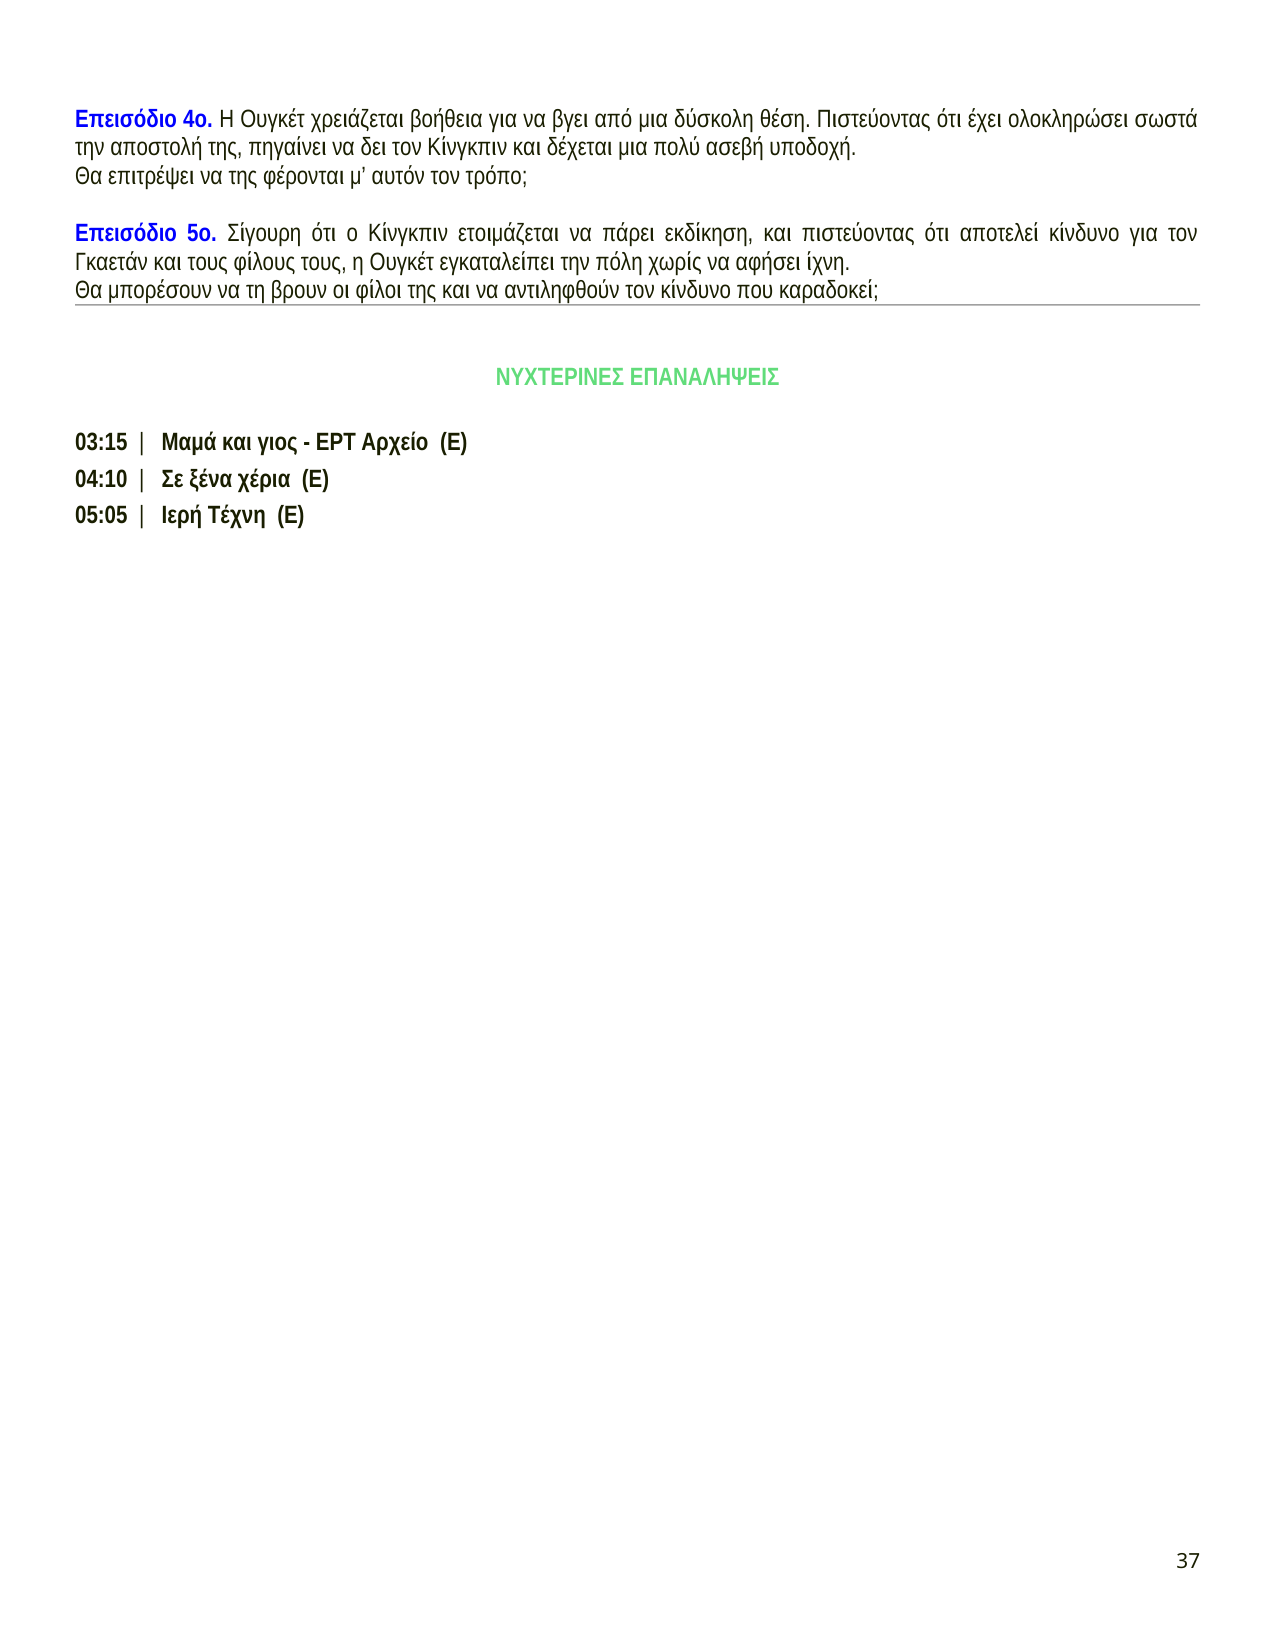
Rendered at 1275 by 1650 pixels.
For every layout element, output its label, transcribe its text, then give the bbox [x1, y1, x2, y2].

text 03:15 | Μαμά και γιος - ΕΡΤ Αρχείο (E) 04:10 | Σε ξένα χέρια (E) 05:05 | Ιερή Τέχνη (E) [75, 420, 1200, 529]
text Θα επιτρέψει να της φέρονται μ’ αυτόν τον τρόπο; [75, 161, 1200, 189]
text Επεισόδιo 4ο. Η Ουγκέτ χρειάζεται βοήθεια για να βγει από μια δύσκολη θέση. Πιστεύοντας ότι έχει ολοκληρώσει σωστά την αποστολή της, πηγαίνει να δει τον Κίνγκπιν και δέχεται μια πολύ ασεβή υποδοχή. [75, 75, 1200, 161]
text ΝΥΧΤΕΡΙΝΕΣ ΕΠΑΝΑΛΗΨΕΙΣ [75, 362, 1200, 391]
text Θα μπορέσουν να τη βρουν οι φίλοι της και να αντιληφθούν τον κίνδυνο που καραδοκεί; [75, 276, 1200, 304]
text Επεισόδιo 5ο. Σίγουρη ότι ο Κίνγκπιν ετοιμάζεται να πάρει εκδίκηση, και πιστεύοντας ότι αποτελεί κίνδυνο για τον Γκαετάν και τους φίλους τους, η Ουγκέτ εγκαταλείπει την πόλη χωρίς να αφήσει ίχνη. [75, 218, 1200, 276]
